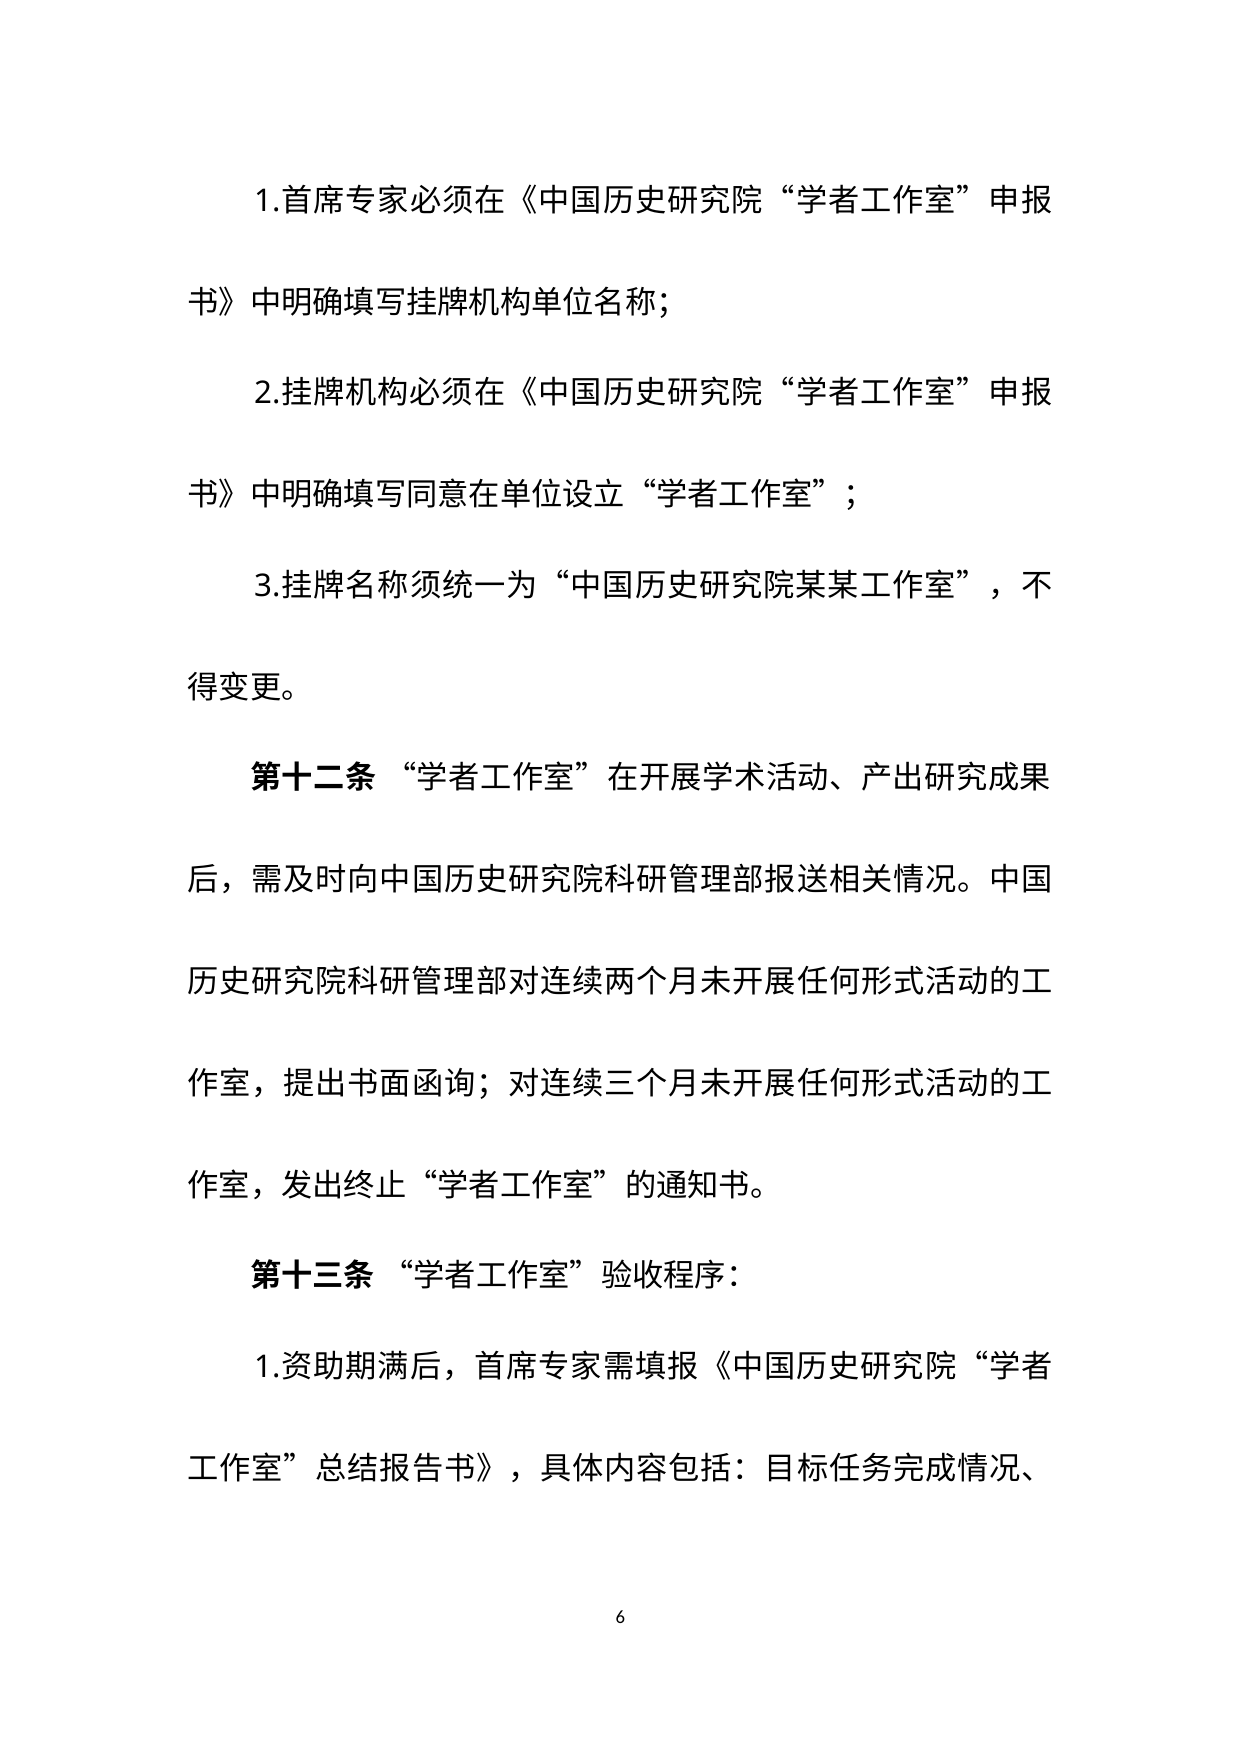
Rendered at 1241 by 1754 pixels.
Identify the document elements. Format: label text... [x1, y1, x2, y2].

text 2.挂牌机构必须在《中国历史研究院“学者工作室”申报书》中明确填写同意在单位设立“学者工作室”； [187, 356, 1053, 526]
text 第十二条 “学者工作室”在开展学术活动、产出研究成果后，需及时向中国历史研究院科研管理部报送相关情况。中国历史研究院科研管理部对连续两个月未开展任何形式活动的工作室，提出书面函询；对连续三个月未开展任何形式活动的工作室，发出终止“学者工作室”的通知书。 [187, 741, 1053, 1216]
text 1.首席专家必须在《中国历史研究院“学者工作室”申报书》中明确填写挂牌机构单位名称； [187, 164, 1053, 334]
text 第十三条 “学者工作室”验收程序： [187, 1239, 1053, 1307]
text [187, 1329, 1053, 1499]
text 3.挂牌名称须统一为“中国历史研究院某某工作室”，不得变更。 [187, 549, 1053, 718]
